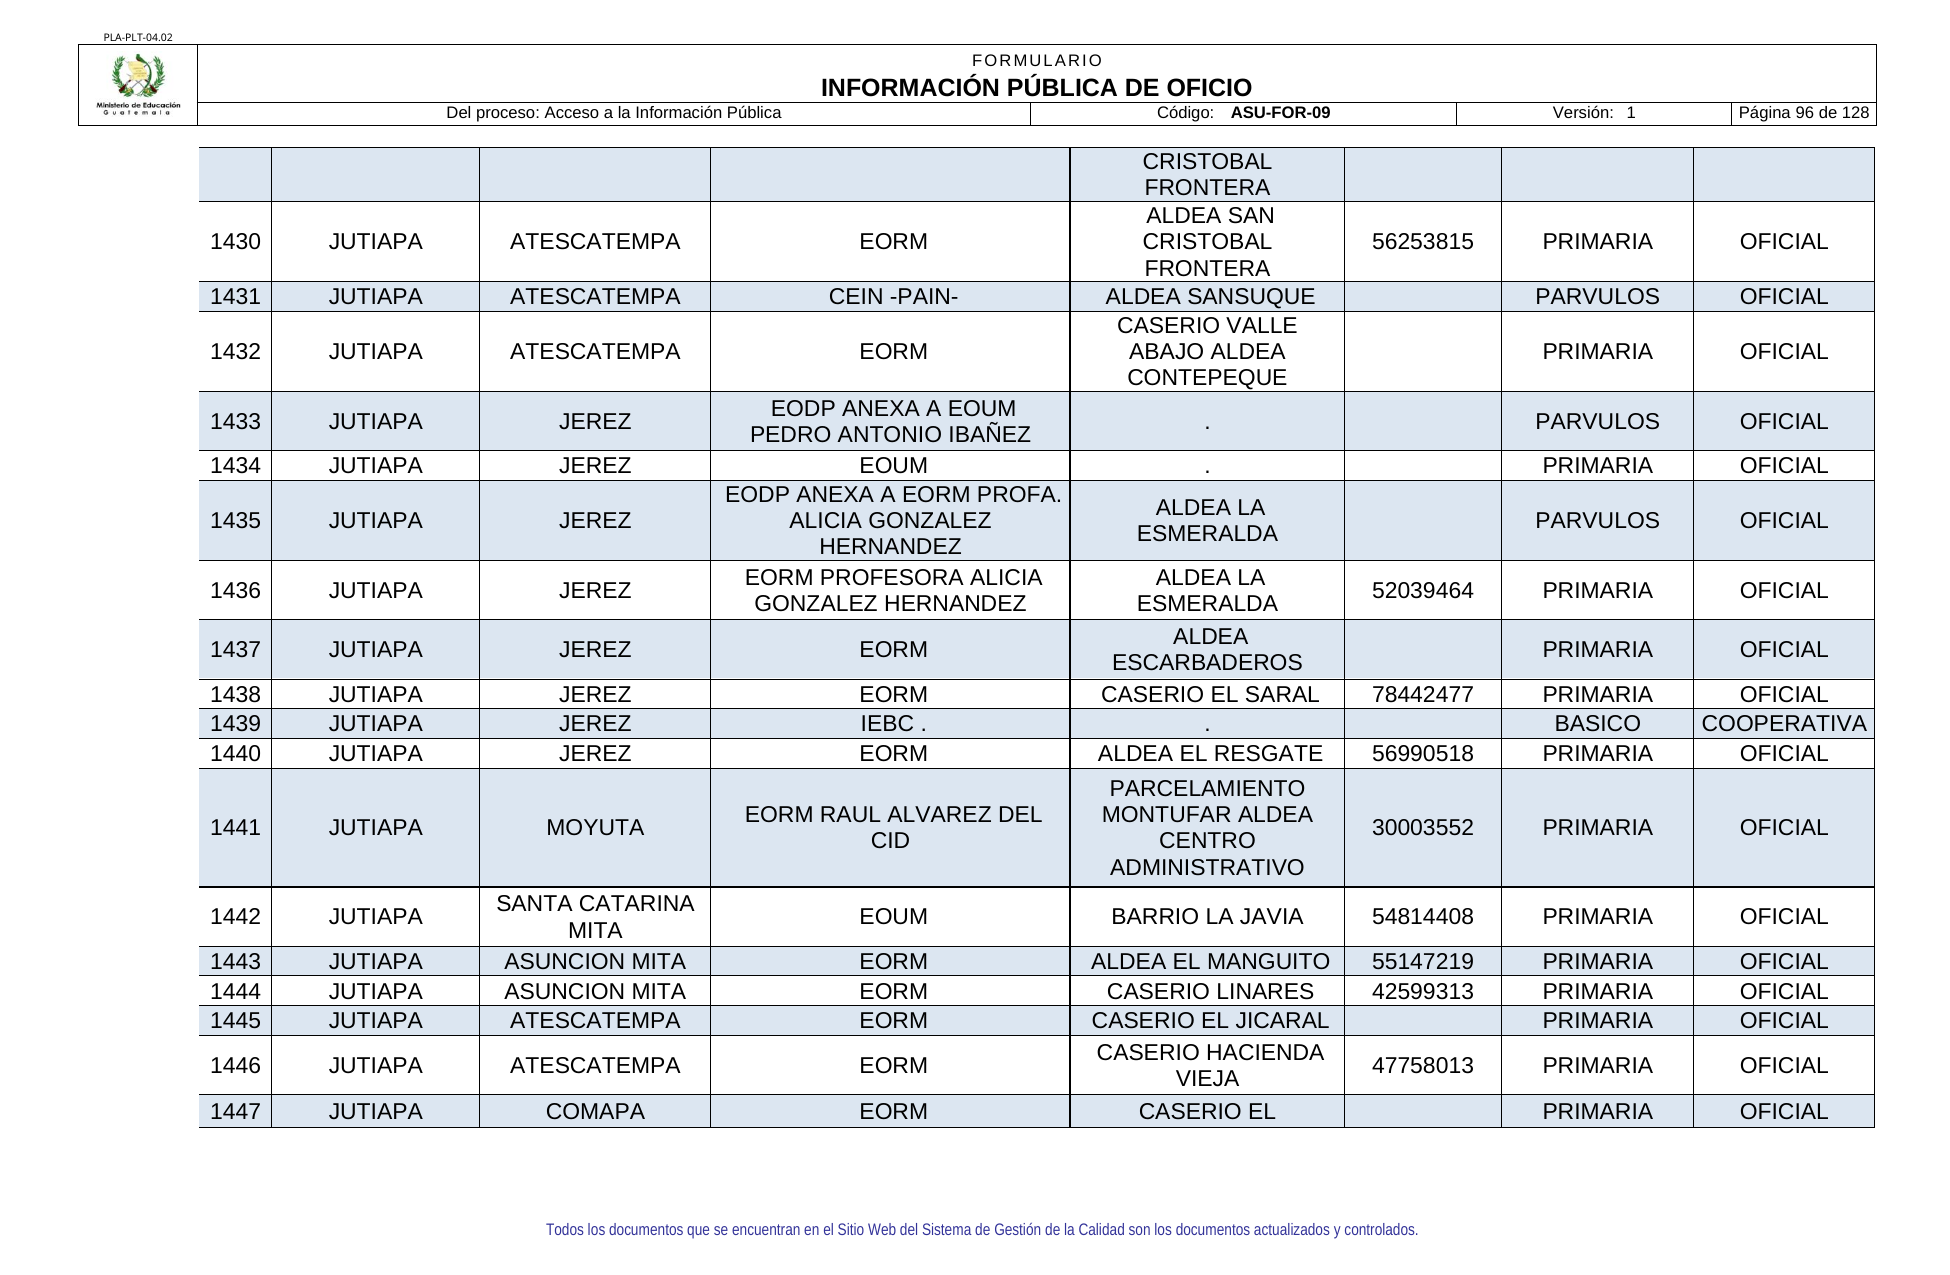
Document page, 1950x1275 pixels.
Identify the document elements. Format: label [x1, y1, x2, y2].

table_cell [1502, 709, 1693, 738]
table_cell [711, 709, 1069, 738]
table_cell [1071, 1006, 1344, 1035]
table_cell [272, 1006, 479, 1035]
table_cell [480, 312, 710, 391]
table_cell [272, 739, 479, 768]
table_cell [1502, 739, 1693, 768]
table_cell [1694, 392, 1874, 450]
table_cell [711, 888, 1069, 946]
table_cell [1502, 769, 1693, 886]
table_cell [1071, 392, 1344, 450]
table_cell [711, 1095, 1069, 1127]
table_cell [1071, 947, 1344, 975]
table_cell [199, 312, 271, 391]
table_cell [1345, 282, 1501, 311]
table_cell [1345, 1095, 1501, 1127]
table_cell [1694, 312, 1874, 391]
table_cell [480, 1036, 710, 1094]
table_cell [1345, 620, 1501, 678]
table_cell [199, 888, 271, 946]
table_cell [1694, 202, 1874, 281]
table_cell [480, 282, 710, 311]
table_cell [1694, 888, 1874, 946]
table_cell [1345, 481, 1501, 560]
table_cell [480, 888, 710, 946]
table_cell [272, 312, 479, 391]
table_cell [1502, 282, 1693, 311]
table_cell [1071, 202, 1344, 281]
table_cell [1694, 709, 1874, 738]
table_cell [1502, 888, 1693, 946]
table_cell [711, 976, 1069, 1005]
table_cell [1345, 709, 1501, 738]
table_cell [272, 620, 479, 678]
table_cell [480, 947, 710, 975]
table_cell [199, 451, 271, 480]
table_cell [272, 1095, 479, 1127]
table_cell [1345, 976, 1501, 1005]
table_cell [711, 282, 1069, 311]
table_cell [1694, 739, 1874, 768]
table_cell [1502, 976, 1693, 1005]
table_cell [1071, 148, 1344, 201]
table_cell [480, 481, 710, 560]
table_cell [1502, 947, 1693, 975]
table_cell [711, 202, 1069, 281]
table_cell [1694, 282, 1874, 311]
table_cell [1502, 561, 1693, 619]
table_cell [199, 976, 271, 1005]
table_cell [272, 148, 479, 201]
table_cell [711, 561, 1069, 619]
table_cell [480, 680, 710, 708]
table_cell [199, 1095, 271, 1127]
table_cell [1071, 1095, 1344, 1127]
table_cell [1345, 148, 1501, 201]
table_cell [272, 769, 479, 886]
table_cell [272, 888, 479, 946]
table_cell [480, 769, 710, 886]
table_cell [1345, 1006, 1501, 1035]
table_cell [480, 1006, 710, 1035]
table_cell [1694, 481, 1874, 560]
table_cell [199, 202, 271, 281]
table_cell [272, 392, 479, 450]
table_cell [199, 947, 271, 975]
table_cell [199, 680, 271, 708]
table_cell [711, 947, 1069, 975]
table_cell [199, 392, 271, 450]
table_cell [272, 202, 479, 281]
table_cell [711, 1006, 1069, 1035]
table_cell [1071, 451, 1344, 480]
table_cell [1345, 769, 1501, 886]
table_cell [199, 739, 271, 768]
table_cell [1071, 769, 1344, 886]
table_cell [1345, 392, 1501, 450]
picture [95, 51, 181, 117]
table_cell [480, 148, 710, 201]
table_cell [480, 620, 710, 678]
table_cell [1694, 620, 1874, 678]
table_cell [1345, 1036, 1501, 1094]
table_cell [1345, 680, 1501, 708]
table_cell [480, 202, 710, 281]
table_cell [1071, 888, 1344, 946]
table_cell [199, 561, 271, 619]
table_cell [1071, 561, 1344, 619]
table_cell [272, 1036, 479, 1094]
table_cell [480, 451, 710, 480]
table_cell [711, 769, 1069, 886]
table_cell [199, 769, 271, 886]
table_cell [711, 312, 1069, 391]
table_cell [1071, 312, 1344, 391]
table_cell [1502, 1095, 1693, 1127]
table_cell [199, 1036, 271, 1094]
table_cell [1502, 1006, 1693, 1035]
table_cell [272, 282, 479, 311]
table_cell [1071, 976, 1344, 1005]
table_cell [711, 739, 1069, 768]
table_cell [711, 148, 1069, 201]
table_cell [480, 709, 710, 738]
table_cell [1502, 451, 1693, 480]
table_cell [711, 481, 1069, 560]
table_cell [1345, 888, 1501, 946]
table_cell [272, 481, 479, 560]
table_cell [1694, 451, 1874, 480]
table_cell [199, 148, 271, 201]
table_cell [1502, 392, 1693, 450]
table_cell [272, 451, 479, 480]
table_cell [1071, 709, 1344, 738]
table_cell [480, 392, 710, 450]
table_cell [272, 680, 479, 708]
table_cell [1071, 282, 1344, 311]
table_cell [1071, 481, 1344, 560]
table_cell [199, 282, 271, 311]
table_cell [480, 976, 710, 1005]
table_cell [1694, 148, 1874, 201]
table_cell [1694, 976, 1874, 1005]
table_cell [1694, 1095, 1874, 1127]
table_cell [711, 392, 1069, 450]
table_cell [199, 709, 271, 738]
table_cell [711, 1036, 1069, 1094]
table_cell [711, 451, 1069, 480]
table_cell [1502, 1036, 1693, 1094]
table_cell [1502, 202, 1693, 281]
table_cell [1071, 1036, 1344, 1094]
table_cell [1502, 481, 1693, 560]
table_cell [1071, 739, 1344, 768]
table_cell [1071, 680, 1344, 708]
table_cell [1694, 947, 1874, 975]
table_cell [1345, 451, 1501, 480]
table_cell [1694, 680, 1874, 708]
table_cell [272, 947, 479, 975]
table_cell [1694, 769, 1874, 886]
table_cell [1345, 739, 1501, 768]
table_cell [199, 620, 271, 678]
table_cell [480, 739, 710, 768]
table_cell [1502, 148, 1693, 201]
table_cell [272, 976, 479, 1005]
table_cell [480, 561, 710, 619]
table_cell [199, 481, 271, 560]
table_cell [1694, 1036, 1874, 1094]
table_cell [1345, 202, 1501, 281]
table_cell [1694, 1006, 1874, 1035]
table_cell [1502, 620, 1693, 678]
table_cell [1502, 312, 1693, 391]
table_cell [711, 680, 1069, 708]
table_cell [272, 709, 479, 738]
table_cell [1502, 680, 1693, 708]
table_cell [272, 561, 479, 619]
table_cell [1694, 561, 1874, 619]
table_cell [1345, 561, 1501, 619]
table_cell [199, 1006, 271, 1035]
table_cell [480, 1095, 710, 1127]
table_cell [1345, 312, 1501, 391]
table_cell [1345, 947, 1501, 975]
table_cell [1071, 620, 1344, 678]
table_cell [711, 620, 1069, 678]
